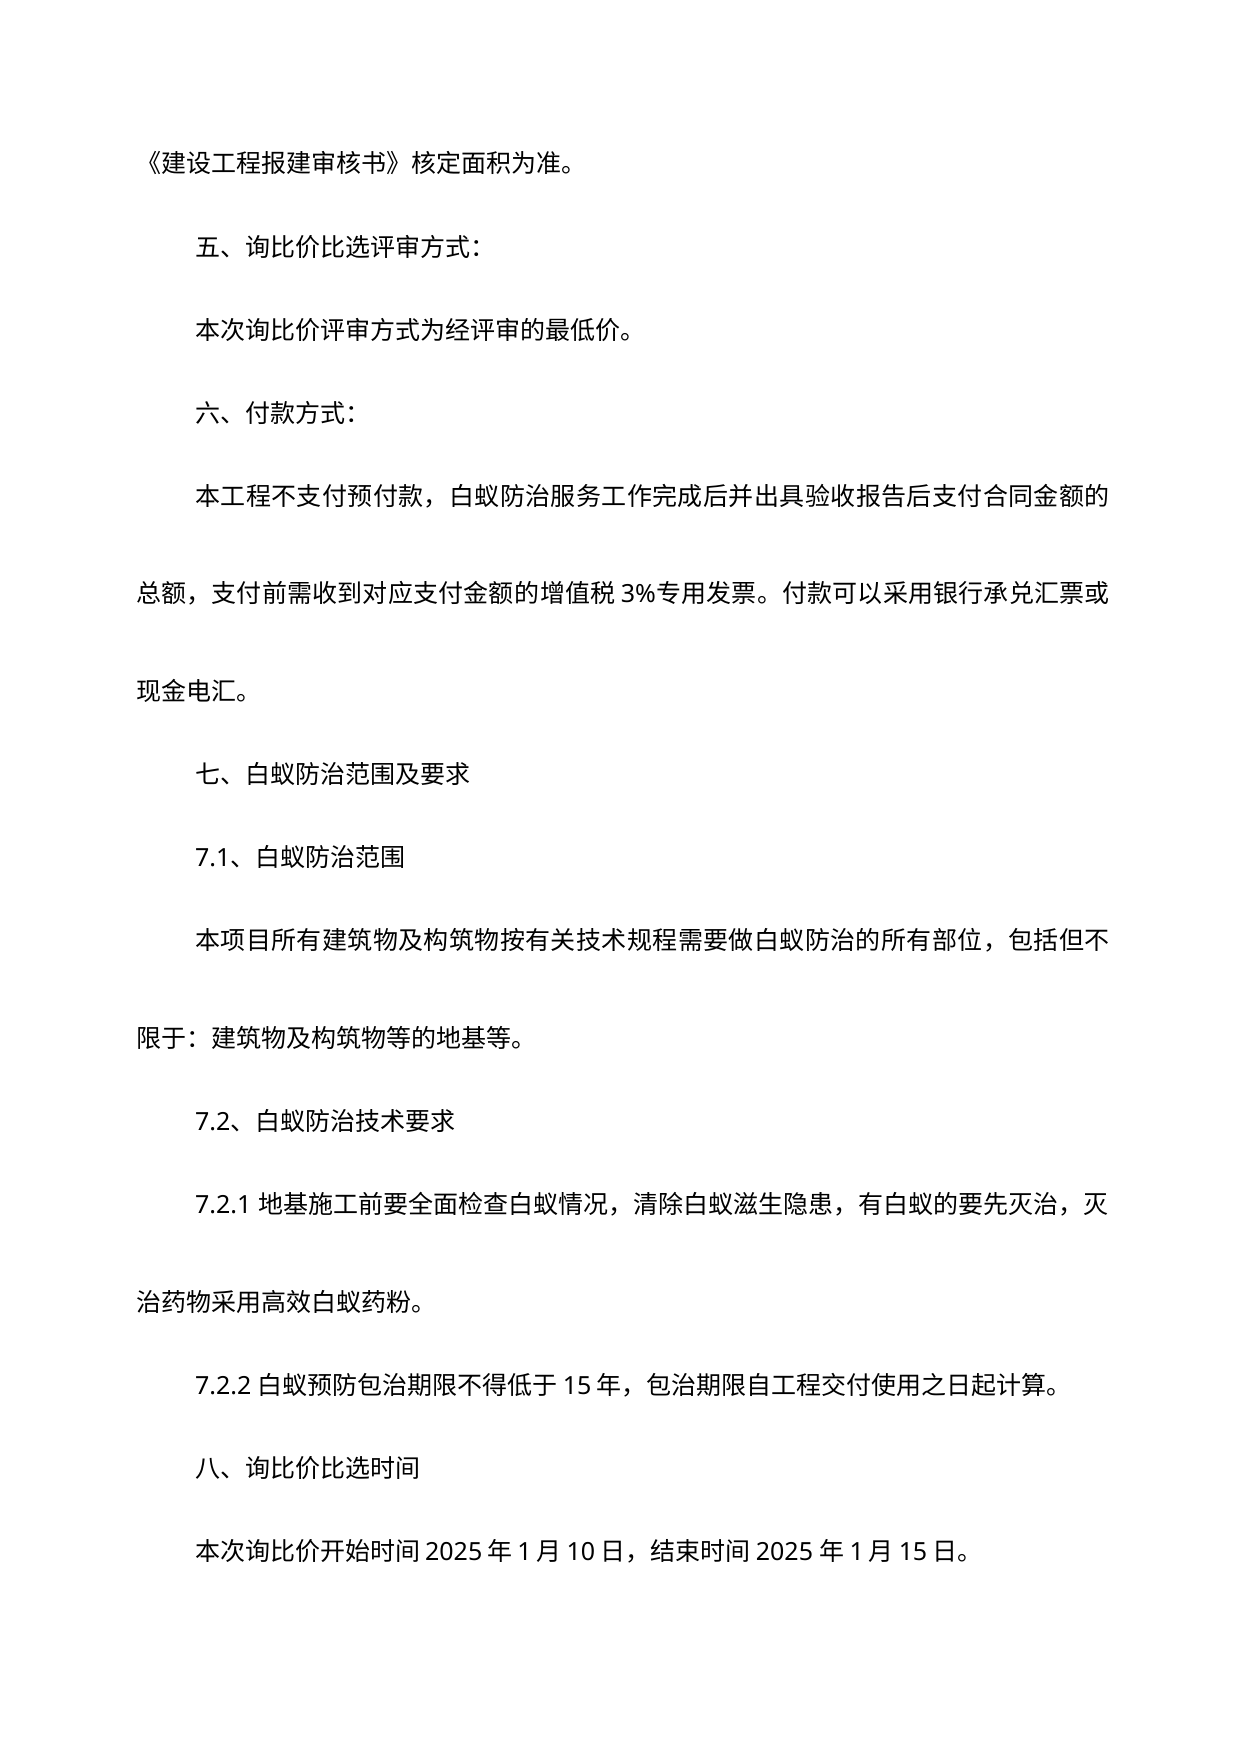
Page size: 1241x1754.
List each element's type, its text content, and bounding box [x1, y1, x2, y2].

text 7.1、白蚁防治范围 [136, 823, 1110, 888]
text 六、付款方式： [136, 379, 1110, 444]
text 本项目所有建筑物及构筑物按有关技术规程需要做白蚁防治的所有部位，包括但不限于：建筑物及构筑物等的地基等。 [136, 906, 1110, 1069]
text 八、询比价比选时间 [136, 1434, 1110, 1499]
text 本工程不支付预付款，白蚁防治服务工作完成后并出具验收报告后支付合同金额的总额，支付前需收到对应支付金额的增值税3%专用发票。付款可以采用银行承兑汇票或现金电汇。 [136, 462, 1110, 722]
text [136, 129, 1110, 194]
text 7.2.2 白蚁预防包治期限不得低于15年，包治期限自工程交付使用之日起计算。 [136, 1351, 1110, 1416]
text 五、询比价比选评审方式： [136, 213, 1110, 278]
text 本次询比价评审方式为经评审的最低价。 [136, 296, 1110, 361]
text 7.2、白蚁防治技术要求 [136, 1087, 1110, 1152]
text 7.2.1 地基施工前要全面检查白蚁情况，清除白蚁滋生隐患，有白蚁的要先灭治，灭治药物采用高效白蚁药粉。 [136, 1170, 1110, 1333]
text 本次询比价开始时间2025年1月10日，结束时间 2025 年1月15日。 [136, 1517, 1110, 1582]
text 七、白蚁防治范围及要求 [136, 740, 1110, 805]
